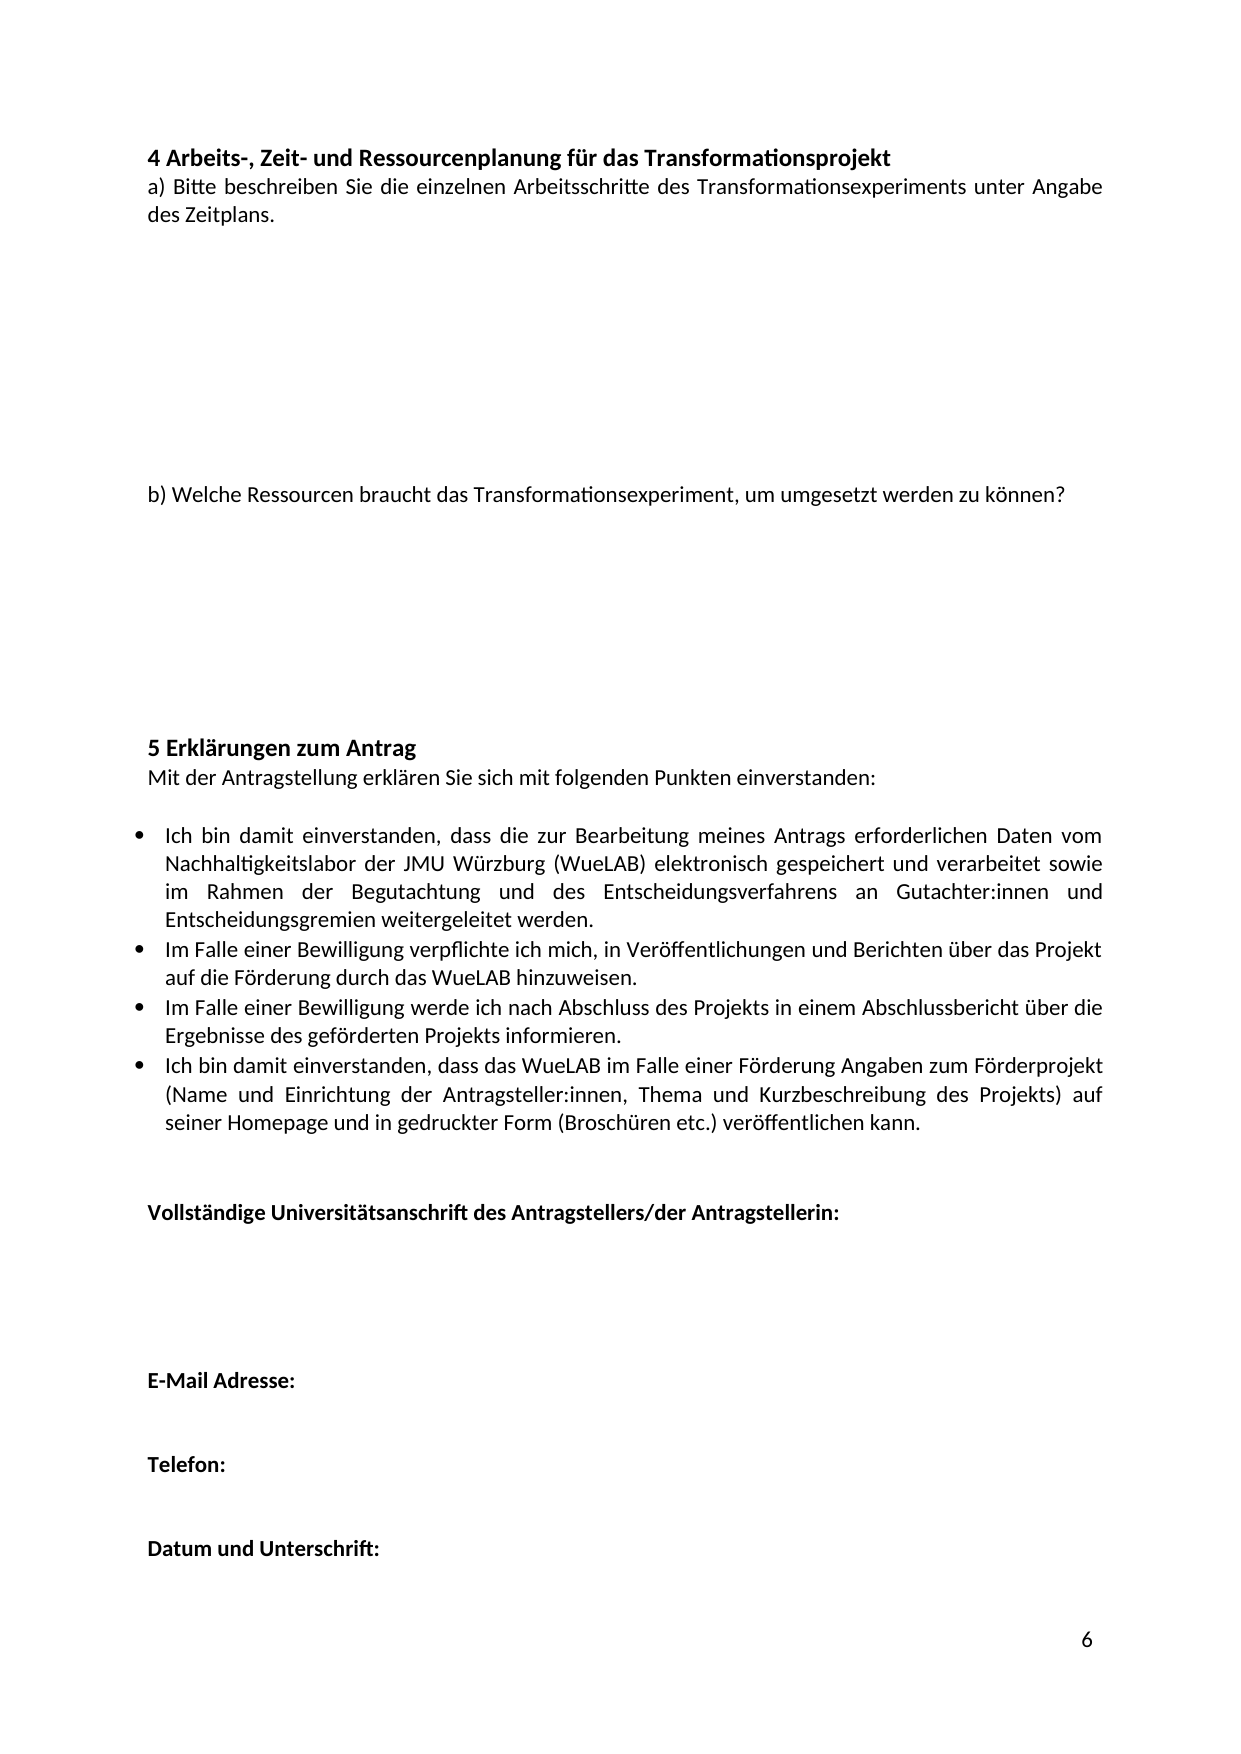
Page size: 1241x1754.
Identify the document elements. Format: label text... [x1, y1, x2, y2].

subtitle a) Bitte beschreiben Sie die einzelnen Arbeitsschritte des Transformationsexperiments unter Angabe des Zeitplans. [147, 172, 1105, 228]
list Im Falle einer Bewilligung verpflichte ich mich, in Veröffentlichungen und Berichten über das Projekt auf die Förderung durch das WueLAB hinzuweisen. [135, 935, 1105, 991]
list Im Falle einer Bewilligung werde ich nach Abschluss des Projekts in einem Abschlussbericht über die Ergebnisse des geförderten Projekts informieren. [135, 993, 1105, 1049]
subtitle Datum und Unterschrift: [147, 1534, 1105, 1562]
subtitle Mit der Antragstellung erklären Sie sich mit folgenden Punkten einverstanden: [147, 763, 1105, 791]
list Ich bin damit einverstanden, dass die zur Bearbeitung meines Antrags erforderlichen Daten vom Nachhaltigkeitslabor der JMU Würzburg (WueLAB) elektronisch gespeichert und verarbeitet sowie im Rahmen der Begutachtung und des Entscheidungsverfahrens an Gutachter:innen und Entscheidungsgremien weitergeleitet werden. [135, 821, 1105, 933]
subtitle 5 Erklärungen zum Antrag [147, 733, 1105, 763]
subtitle b) Welche Ressourcen braucht das Transformationsexperiment, um umgesetzt werden zu können? [147, 480, 1105, 508]
subtitle 4 Arbeits-, Zeit- und Ressourcenplanung für das Transformationsprojekt [147, 142, 1105, 172]
subtitle Vollständige Universitätsanschrift des Antragstellers/der Antragstellerin: [147, 1198, 1105, 1226]
subtitle E-Mail Adresse: [147, 1366, 1105, 1394]
list Ich bin damit einverstanden, dass das WueLAB im Falle einer Förderung Angaben zum Förderprojekt (Name und Einrichtung der Antragsteller:innen, Thema und Kurzbeschreibung des Projekts) auf seiner Homepage und in gedruckter Form (Broschüren etc.) veröffentlichen kann. [135, 1052, 1105, 1136]
subtitle Telefon: [147, 1450, 1105, 1478]
